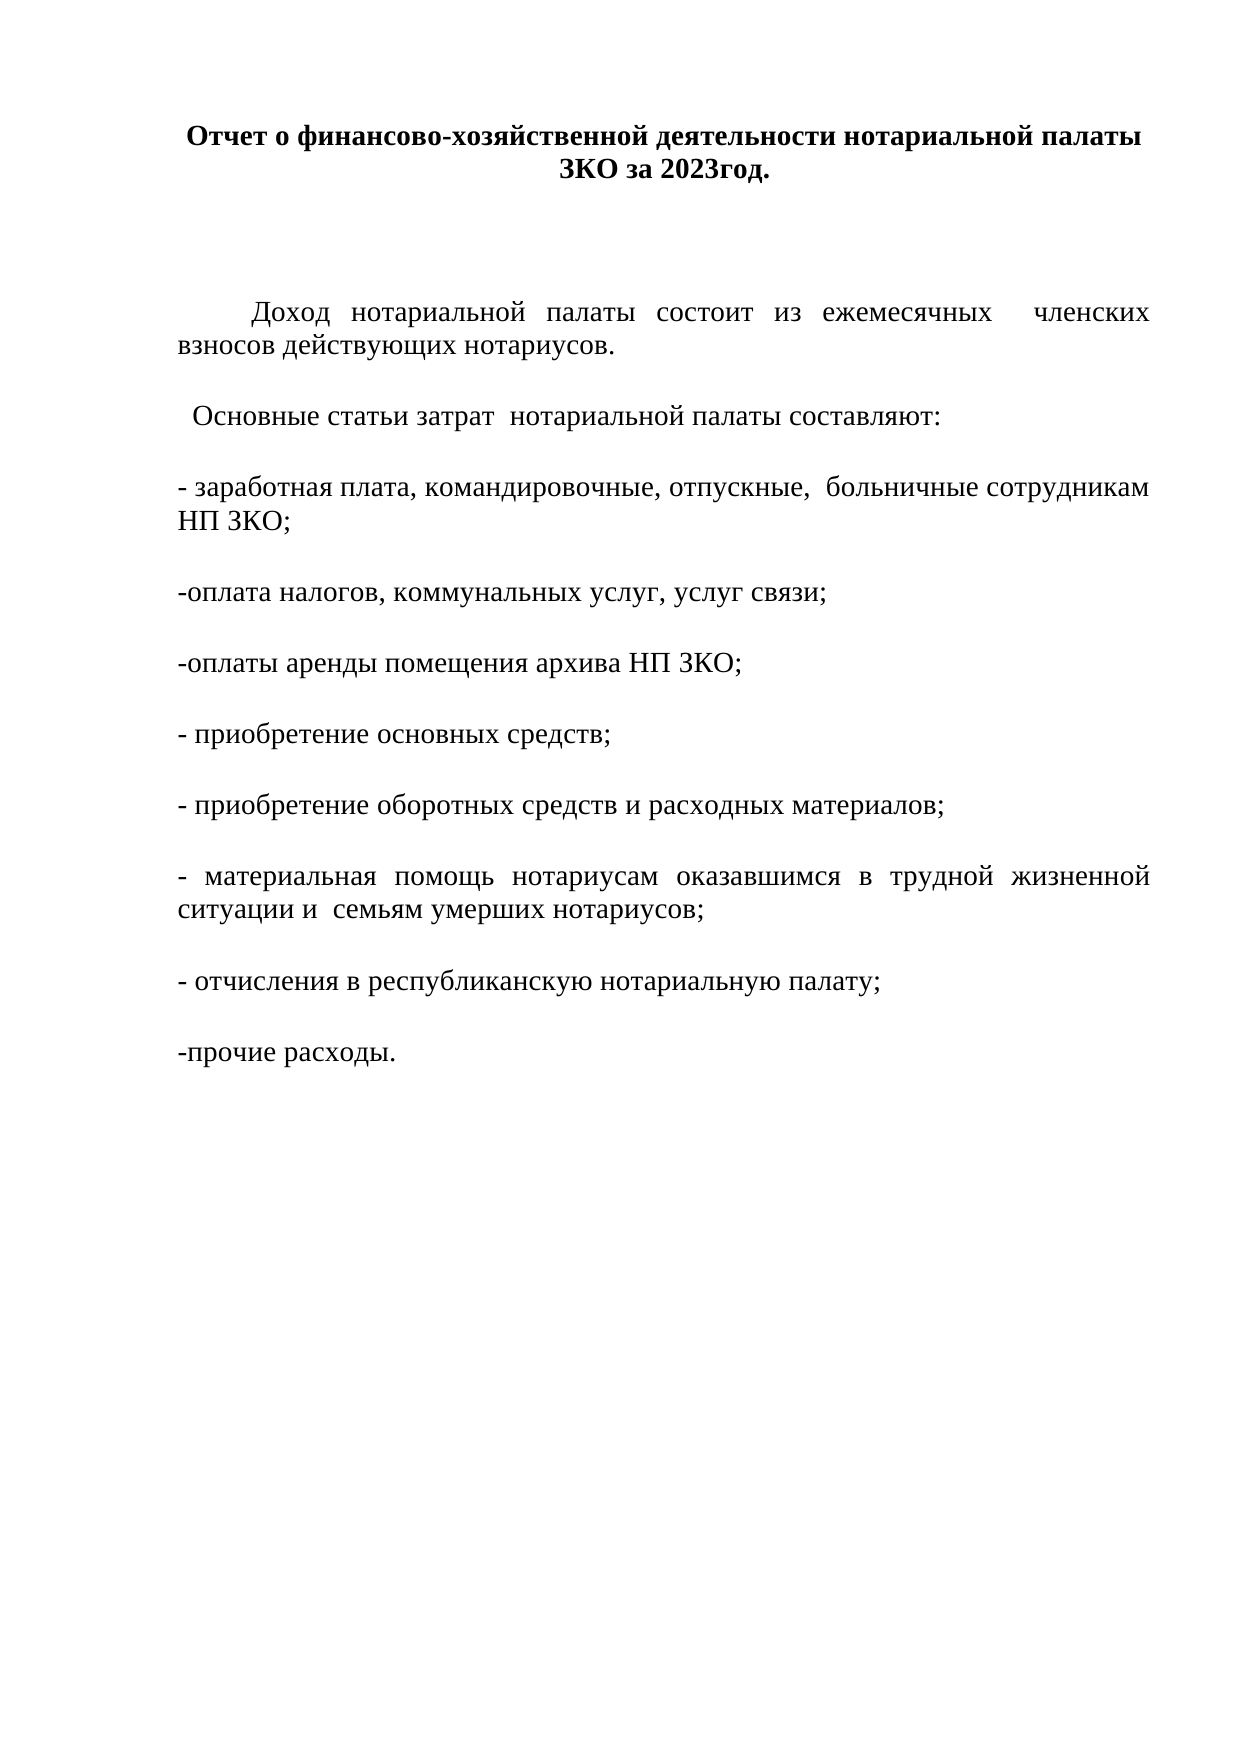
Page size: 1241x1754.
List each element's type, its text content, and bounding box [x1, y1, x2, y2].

text - отчисления в республиканскую нотариальную палату; [177, 963, 1152, 996]
text -оплата налогов, коммунальных услуг, услуг связи; [177, 574, 1152, 607]
text - приобретение основных средств; [177, 716, 1152, 749]
text - материальная помощь нотариусам оказавшимся в трудной жизненной ситуации и семьям умерших нотариусов; [177, 858, 1152, 925]
text -оплаты аренды помещения архива НП ЗКО; [177, 645, 1152, 678]
text Доход нотариальной палаты состоит из ежемесячных членских взносов действующих нотариусов. [177, 294, 1152, 361]
text Отчет о финансово-хозяйственной деятельности нотариальной палаты ЗКО за 2023год. [177, 118, 1152, 185]
text Основные статьи затрат нотариальной палаты составляют: [177, 398, 1152, 432]
text - приобретение оборотных средств и расходных материалов; [177, 787, 1152, 821]
text - заработная плата, командировочные, отпускные, больничные сотрудникам НП ЗКО; [177, 469, 1152, 536]
text -прочие расходы. [177, 1034, 1152, 1067]
